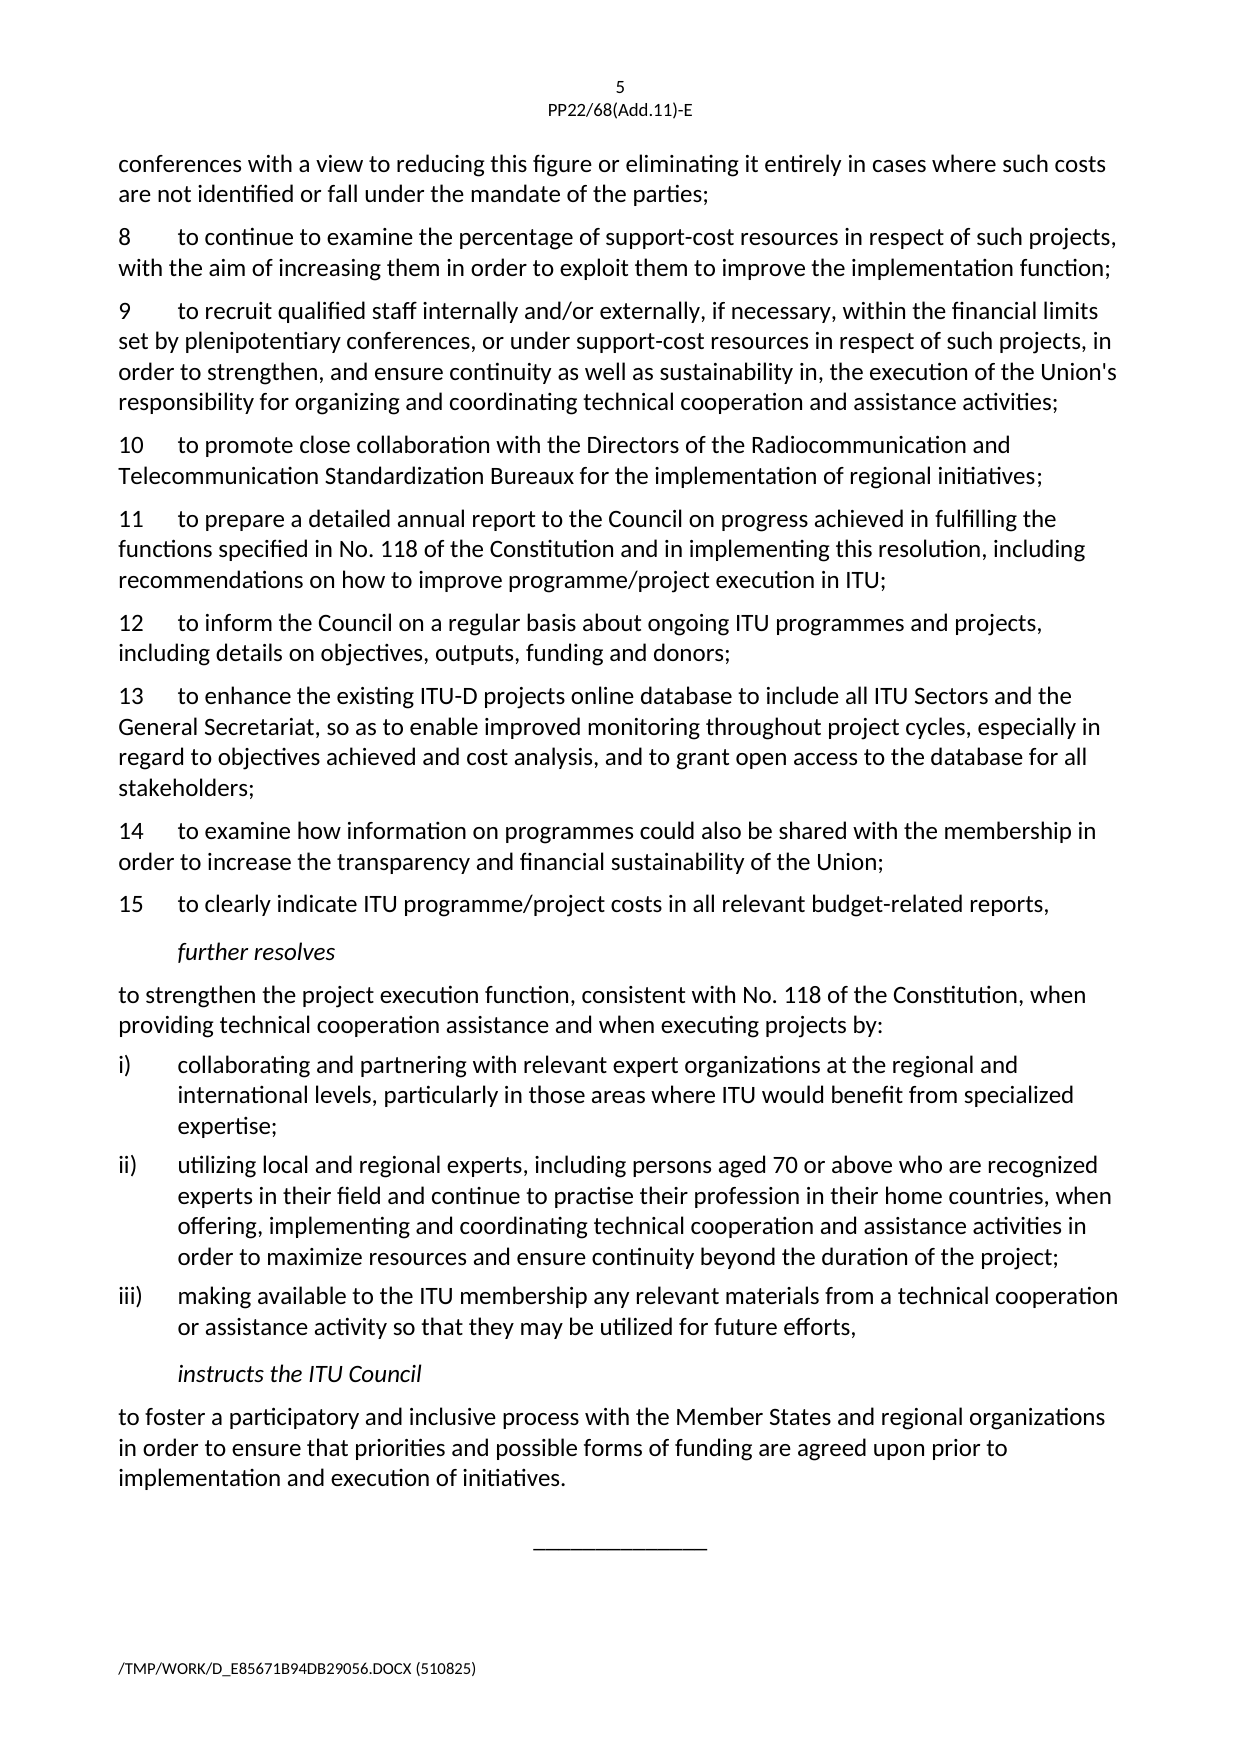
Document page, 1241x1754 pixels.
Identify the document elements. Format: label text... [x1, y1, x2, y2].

text 11 to prepare a detailed annual report to the Council on progress achieved in fulfilling the functions specified in No. 118 of the Constitution and in implementing this resolution, including recommendations on how to improve programme/project execution in ITU; [118, 503, 1122, 594]
text 12 to inform the Council on a regular basis about ongoing ITU programmes and projects, including details on objectives, outputs, funding and donors; [118, 607, 1122, 668]
text to foster a participatory and inclusive process with the Member States and regional organizations in order to ensure that priorities and possible forms of funding are agreed upon prior to implementation and execution of initiatives. [118, 1401, 1122, 1493]
text i) collaborating and partnering with relevant expert organizations at the regional and international levels, particularly in those areas where ITU would benefit from specialized expertise; [118, 1049, 1122, 1140]
text 15 to clearly indicate ITU programme/project costs in all relevant budget-related reports, [118, 889, 1122, 919]
text instructs the ITU Council [177, 1358, 1122, 1389]
text further resolves [177, 936, 1122, 966]
text 8 to continue to examine the percentage of support-cost resources in respect of such projects, with the aim of increasing them in order to exploit them to improve the implementation function; [118, 221, 1122, 282]
text iii) making available to the ITU membership any relevant materials from a technical cooperation or assistance activity so that they may be utilized for future efforts, [118, 1280, 1122, 1341]
text 10 to promote close collaboration with the Directors of the Radiocommunication and Telecommunication Standardization Bureaux for the implementation of regional initiatives; [118, 429, 1122, 490]
text ______________ [118, 1523, 1122, 1554]
text ii) utilizing local and regional experts when offering and coordinating technical cooperation and assistance activities in order to maximize resources and ensure continuity beyond the duration of the project; [118, 1149, 1122, 1271]
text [118, 148, 1122, 209]
text to strengthen the project execution function, consistent with No. 118 of the Constitution, when providing technical cooperation assistance and when executing projects by: [118, 979, 1122, 1040]
text 9 to recruit qualified staff internally and/or externally, if necessary, within the financial limits set by plenipotentiary conferences, or under support-cost resources in respect of such projects, in order to strengthen, and ensure continuity as well as sustainability in, the execution of the Union's responsibility for organizing and coordinating technical cooperation and assistance activities; [118, 295, 1122, 417]
text 13 to enhance the existing ITU-D projects online database to include all ITU Sectors and the General Secretariat, so as to enable improved monitoring throughout project cycles, especially in regard to objectives achieved and cost analysis, and to grant open access to the database for all stakeholders; [118, 681, 1122, 803]
text 14 to examine how information on programmes could also be shared with the membership in order to increase the transparency and financial sustainability of the Union; [118, 815, 1122, 876]
